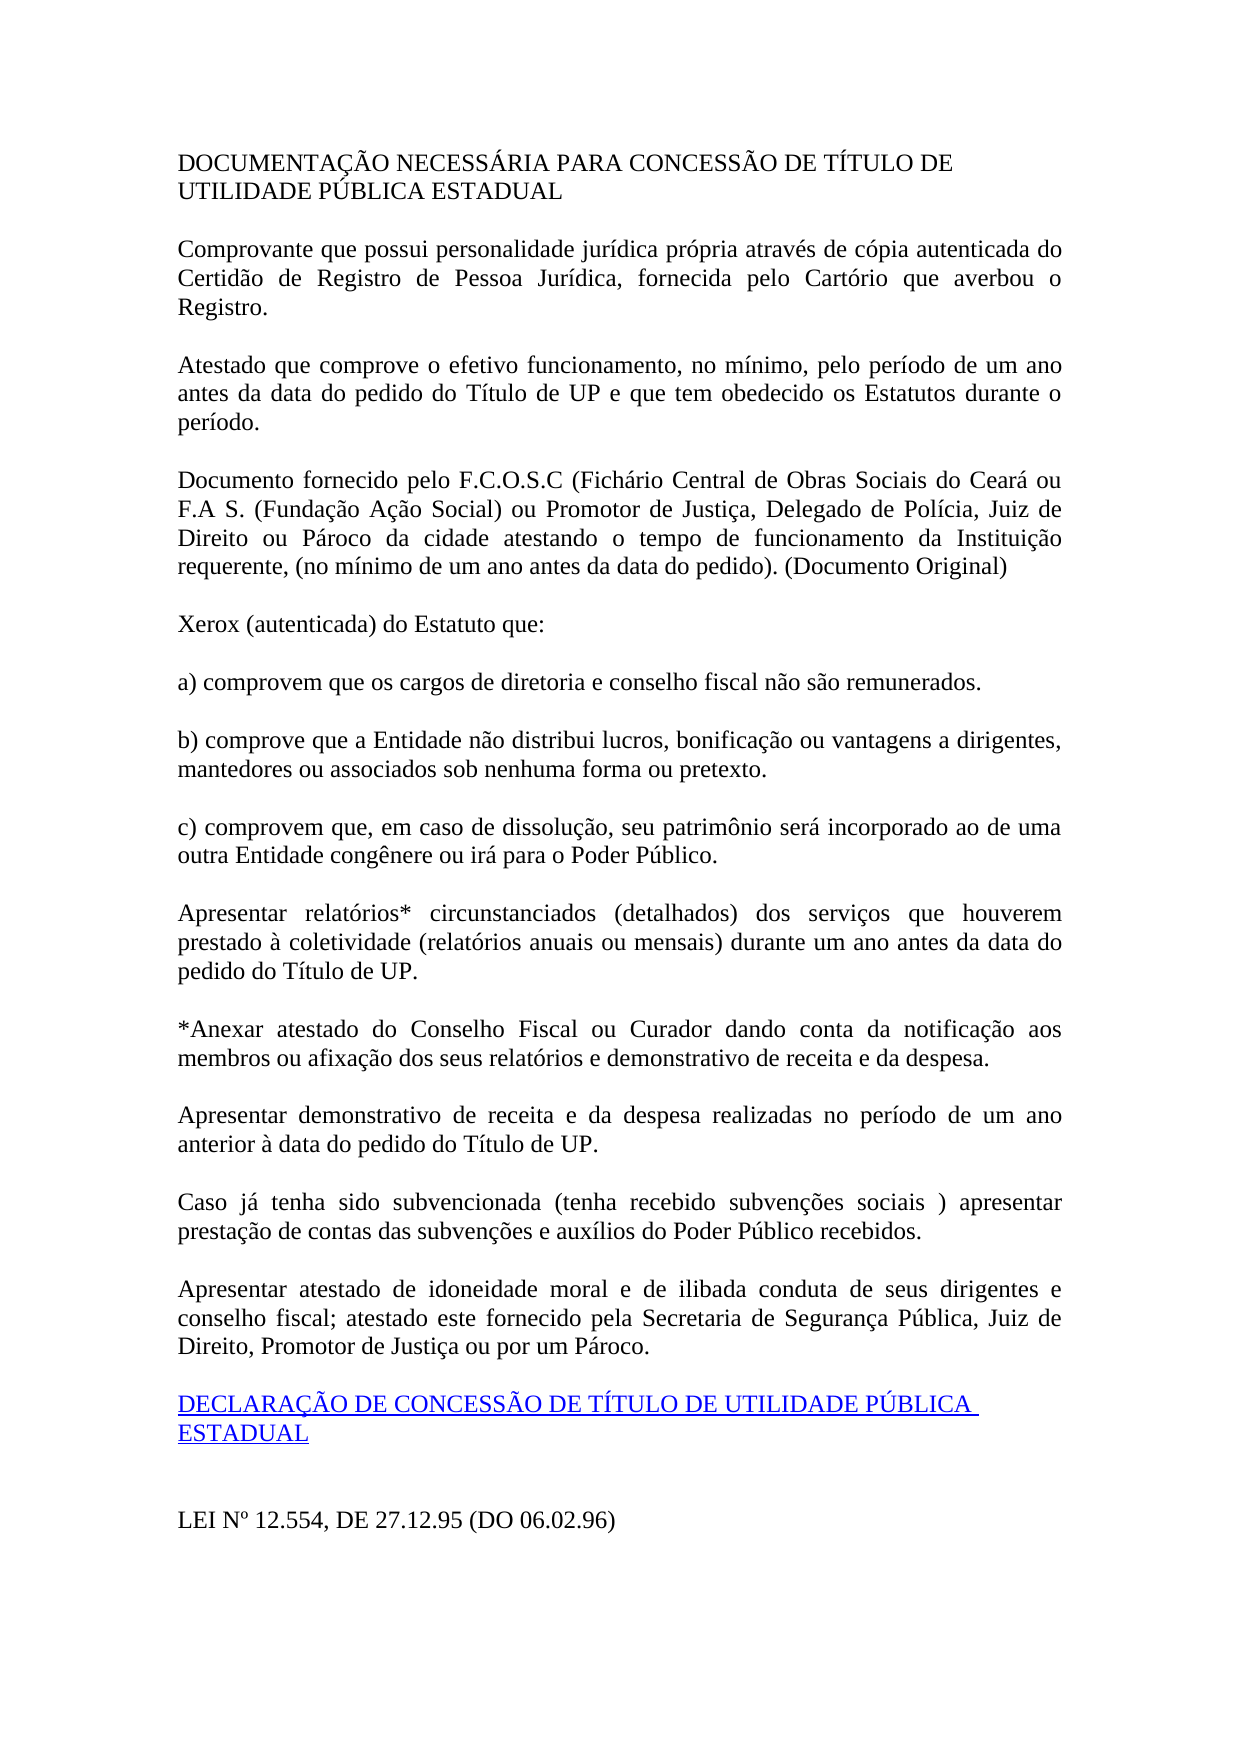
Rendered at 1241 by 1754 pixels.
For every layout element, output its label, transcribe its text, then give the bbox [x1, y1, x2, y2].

text Caso já tenha sido subvencionada (tenha recebido subvenções sociais ) apresentar prestação de contas das subvenções e auxílios do Poder Público recebidos. [177, 1187, 1063, 1245]
text LEI Nº 12.554, DE 27.12.95 (DO 06.02.96) [177, 1476, 1063, 1533]
text Atestado que comprove o efetivo funcionamento, no mínimo, pelo período de um ano antes da data do pedido do Título de UP e que tem obedecido os Estatutos durante o período. [177, 350, 1063, 436]
text Apresentar demonstrativo de receita e da despesa realizadas no período de um ano anterior à data do pedido do Título de UP. [177, 1101, 1063, 1158]
text a) comprovem que os cargos de diretoria e conselho fiscal não são remunerados. [177, 667, 1063, 696]
text Comprovante que possui personalidade jurídica própria através de cópia autenticada do Certidão de Registro de Pessoa Jurídica, fornecida pelo Cartório que averbou o Registro. [177, 234, 1063, 321]
text c) comprovem que, em caso de dissolução, seu patrimônio será incorporado ao de uma outra Entidade congênere ou irá para o Poder Público. [177, 812, 1063, 869]
text DOCUMENTAÇÃO NECESSÁRIA PARA CONCESSÃO DE TÍTULO DE UTILIDADE PÚBLICA ESTADUAL [177, 148, 1063, 205]
text Xerox (autenticada) do Estatuto que: [177, 609, 1063, 638]
text Documento fornecido pelo F.C.O.S.C (Fichário Central de Obras Sociais do Ceará ou F.A S. (Fundação Ação Social) ou Promotor de Justiça, Delegado de Polícia, Juiz de Direito ou Pároco da cidade atestando o tempo de funcionamento da Instituição requerente, (no mínimo de um ano antes da data do pedido). (Documento Original) [177, 465, 1063, 580]
text Apresentar atestado de idoneidade moral e de ilibada conduta de seus dirigentes e conselho fiscal; atestado este fornecido pela Secretaria de Segurança Pública, Juiz de Direito, Promotor de Justiça ou por um Pároco. [177, 1274, 1063, 1360]
text *Anexar atestado do Conselho Fiscal ou Curador dando conta da notificação aos membros ou afixação dos seus relatórios e demonstrativo de receita e da despesa. [177, 1014, 1063, 1071]
text DECLARAÇÃO DE CONCESSÃO DE TÍTULO DE UTILIDADE PÚBLICA ESTADUAL [177, 1389, 1063, 1447]
text b) comprove que a Entidade não distribui lucros, bonificação ou vantagens a dirigentes, mantedores ou associados sob nenhuma forma ou pretexto. [177, 725, 1063, 783]
text Apresentar relatórios* circunstanciados (detalhados) dos serviços que houverem prestado à coletividade (relatórios anuais ou mensais) durante um ano antes da data do pedido do Título de UP. [177, 898, 1063, 985]
